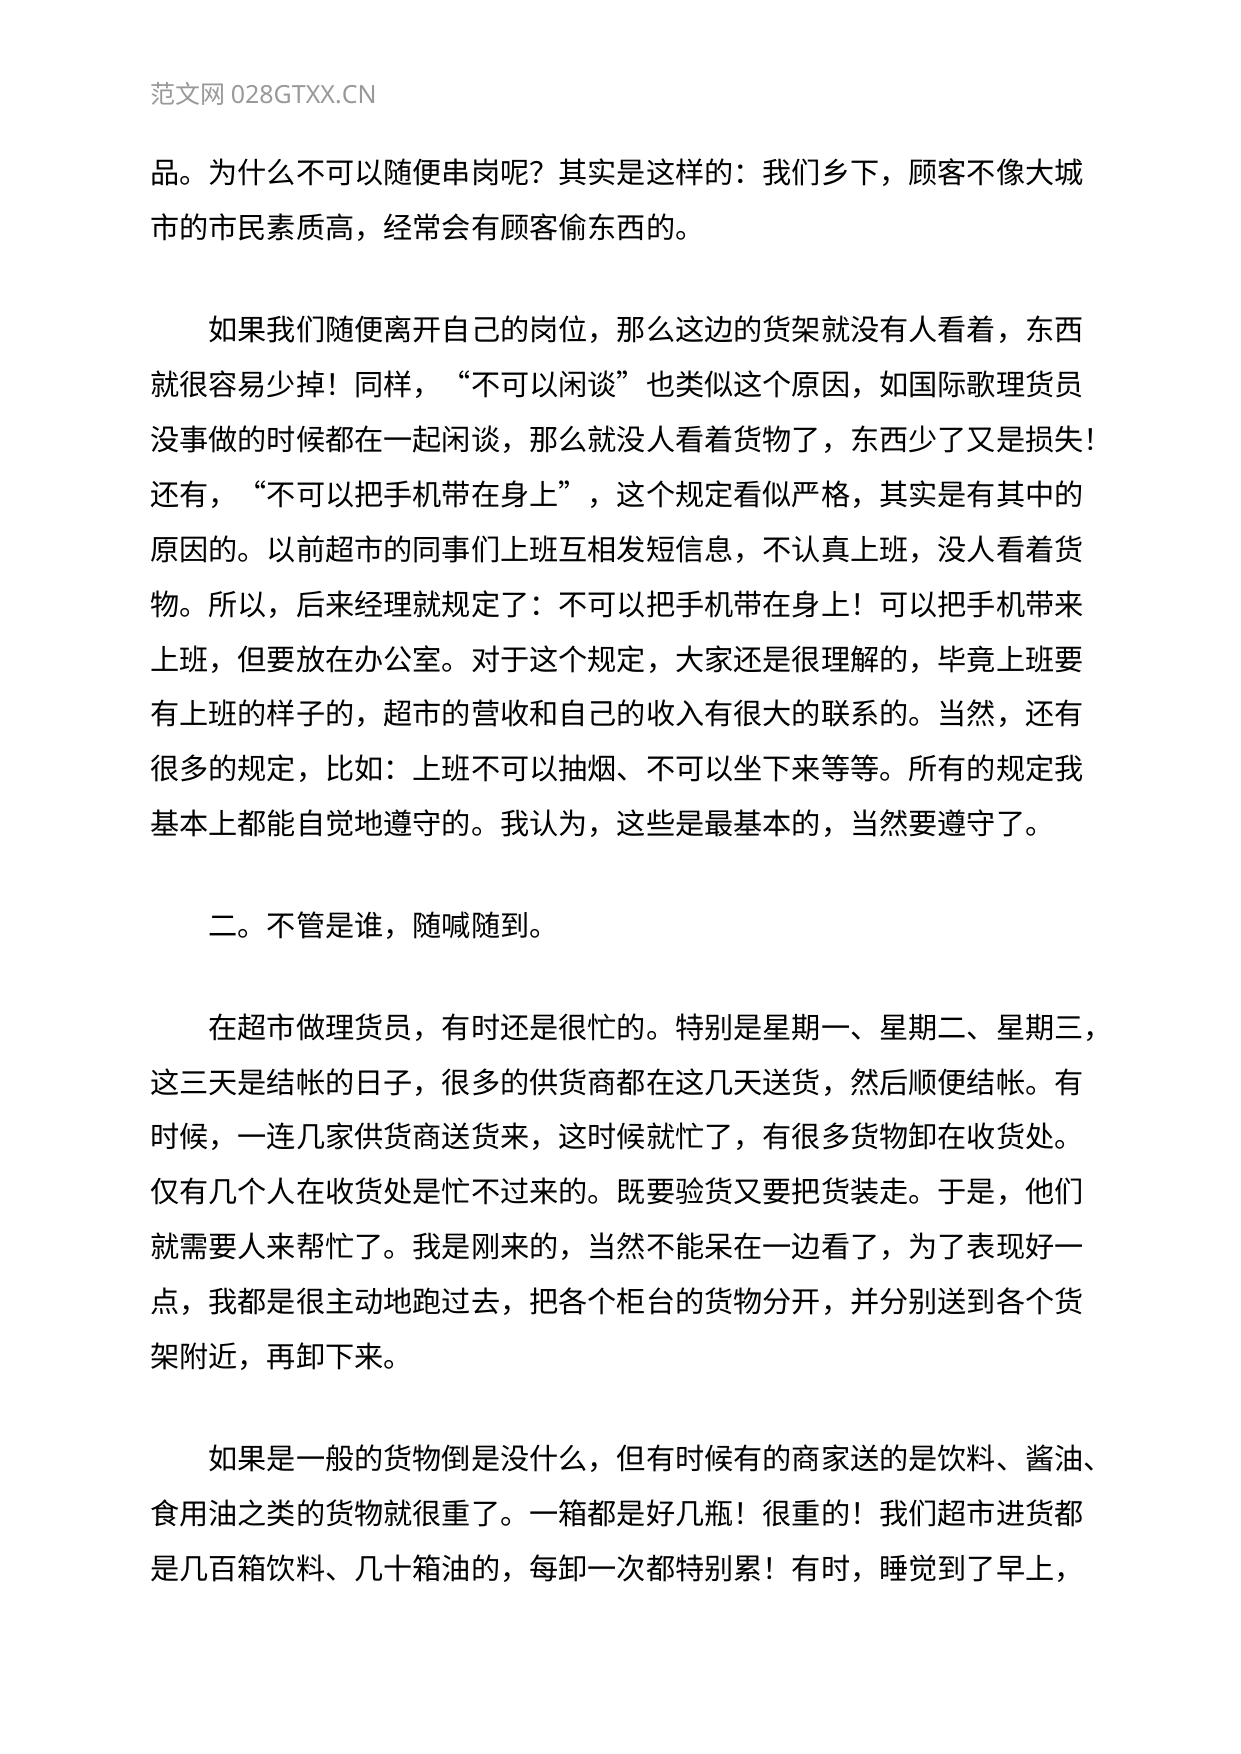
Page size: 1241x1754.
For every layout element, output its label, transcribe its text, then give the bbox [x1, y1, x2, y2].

text 在超市做理货员，有时还是很忙的。特别是星期一、星期二、星期三，这三天是结帐的日子，很多的供货商都在这几天送货，然后顺便结帐。有时候，一连几家供货商送货来，这时候就忙了，有很多货物卸在收货处。仅有几个人在收货处是忙不过来的。既要验货又要把货装走。于是，他们就需要人来帮忙了。我是刚来的，当然不能呆在一边看了，为了表现好一点，我都是很主动地跑过去，把各个柜台的货物分开，并分别送到各个货架附近，再卸下来。 [150, 1004, 1090, 1376]
text 二。不管是谁，随喊随到。 [150, 902, 1090, 945]
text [150, 150, 1090, 247]
text 如果我们随便离开自己的岗位，那么这边的货架就没有人看着，东西就很容易少掉！同样，“不可以闲谈”也类似这个原因，如国际歌理货员没事做的时候都在一起闲谈，那么就没人看着货物了，东西少了又是损失！还有，“不可以把手机带在身上”，这个规定看似严格，其实是有其中的原因的。以前超市的同事们上班互相发短信息，不认真上班，没人看着货物。所以，后来经理就规定了：不可以把手机带在身上！可以把手机带来上班，但要放在办公室。对于这个规定，大家还是很理解的，毕竟上班要有上班的样子的，超市的营收和自己的收入有很大的联系的。当然，还有很多的规定，比如：上班不可以抽烟、不可以坐下来等等。所有的规定我基本上都能自觉地遵守的。我认为，这些是最基本的，当然要遵守了。 [150, 307, 1090, 843]
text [150, 1435, 1090, 1587]
